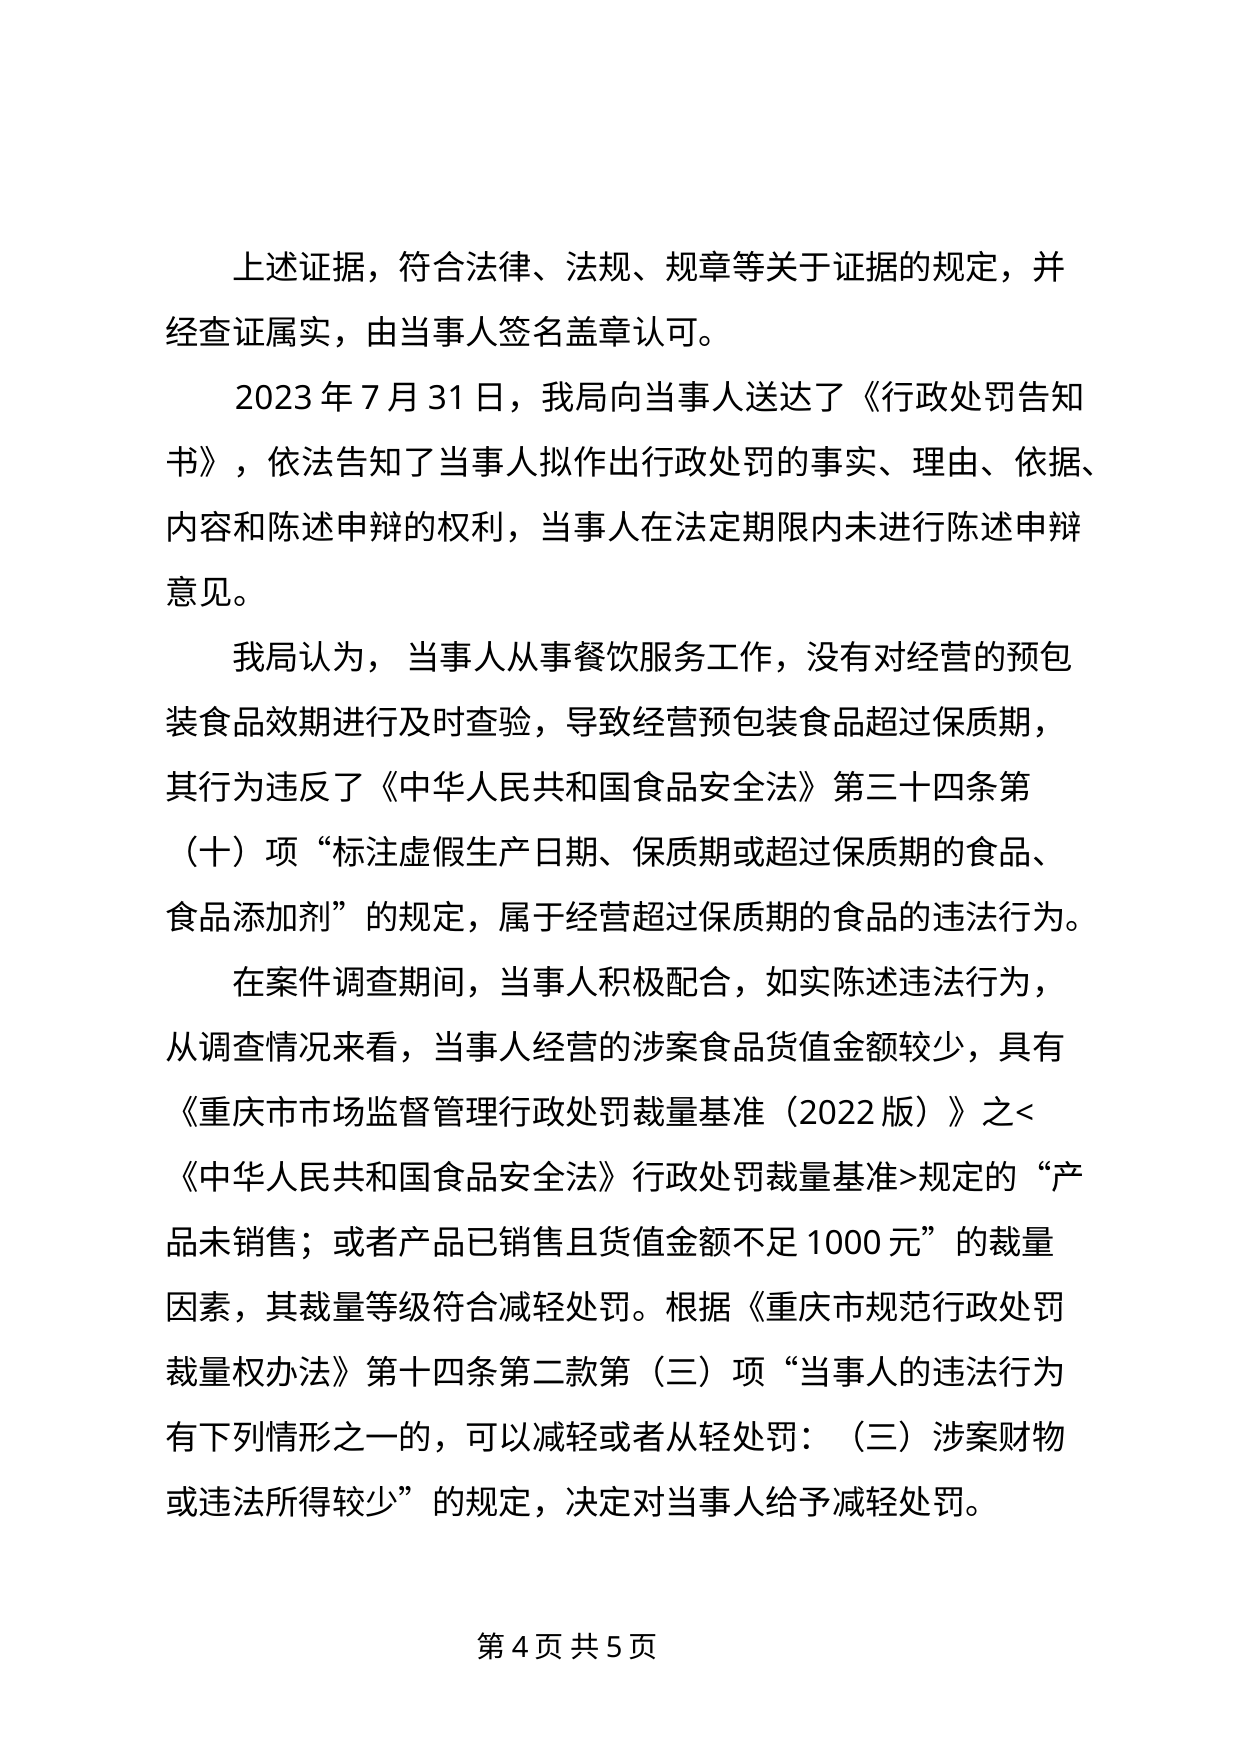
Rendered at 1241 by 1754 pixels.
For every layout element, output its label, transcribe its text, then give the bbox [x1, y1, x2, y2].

text 我局认为， 当事人从事餐饮服务工作，没有对经营的预包装食品效期进行及时查验，导致经营预包装食品超过保质期，其行为违反了《中华人民共和国食品安全法》第三十四条第（十）项“标注虚假生产日期、保质期或超过保质期的食品、食品添加剂”的规定，属于经营超过保质期的食品的违法行为。 [165, 623, 1087, 948]
text 上述证据，符合法律、法规、规章等关于证据的规定，并经查证属实，由当事人签名盖章认可。 [165, 233, 1087, 363]
text 在案件调查期间，当事人积极配合，如实陈述违法行为，从调查情况来看，当事人经营的涉案食品货值金额较少，具有《重庆市市场监督管理行政处罚裁量基准（2022版）》之<《中华人民共和国食品安全法》行政处罚裁量基准>规定的“产品未销售；或者产品已销售且货值金额不足1000元”的裁量因素，其裁量等级符合减轻处罚。根据《重庆市规范行政处罚裁量权办法》第十四条第二款第（三）项“当事人的违法行为有下列情形之一的，可以减轻或者从轻处罚：（三）涉案财物或违法所得较少”的规定，决定对当事人给予减轻处罚。 [165, 948, 1087, 1533]
text 2023年7月31日，我局向当事人送达了《行政处罚告知书》，依法告知了当事人拟作出行政处罚的事实、理由、依据、内容和陈述申辩的权利，当事人在法定期限内未进行陈述申辩意见。 [165, 363, 1087, 623]
